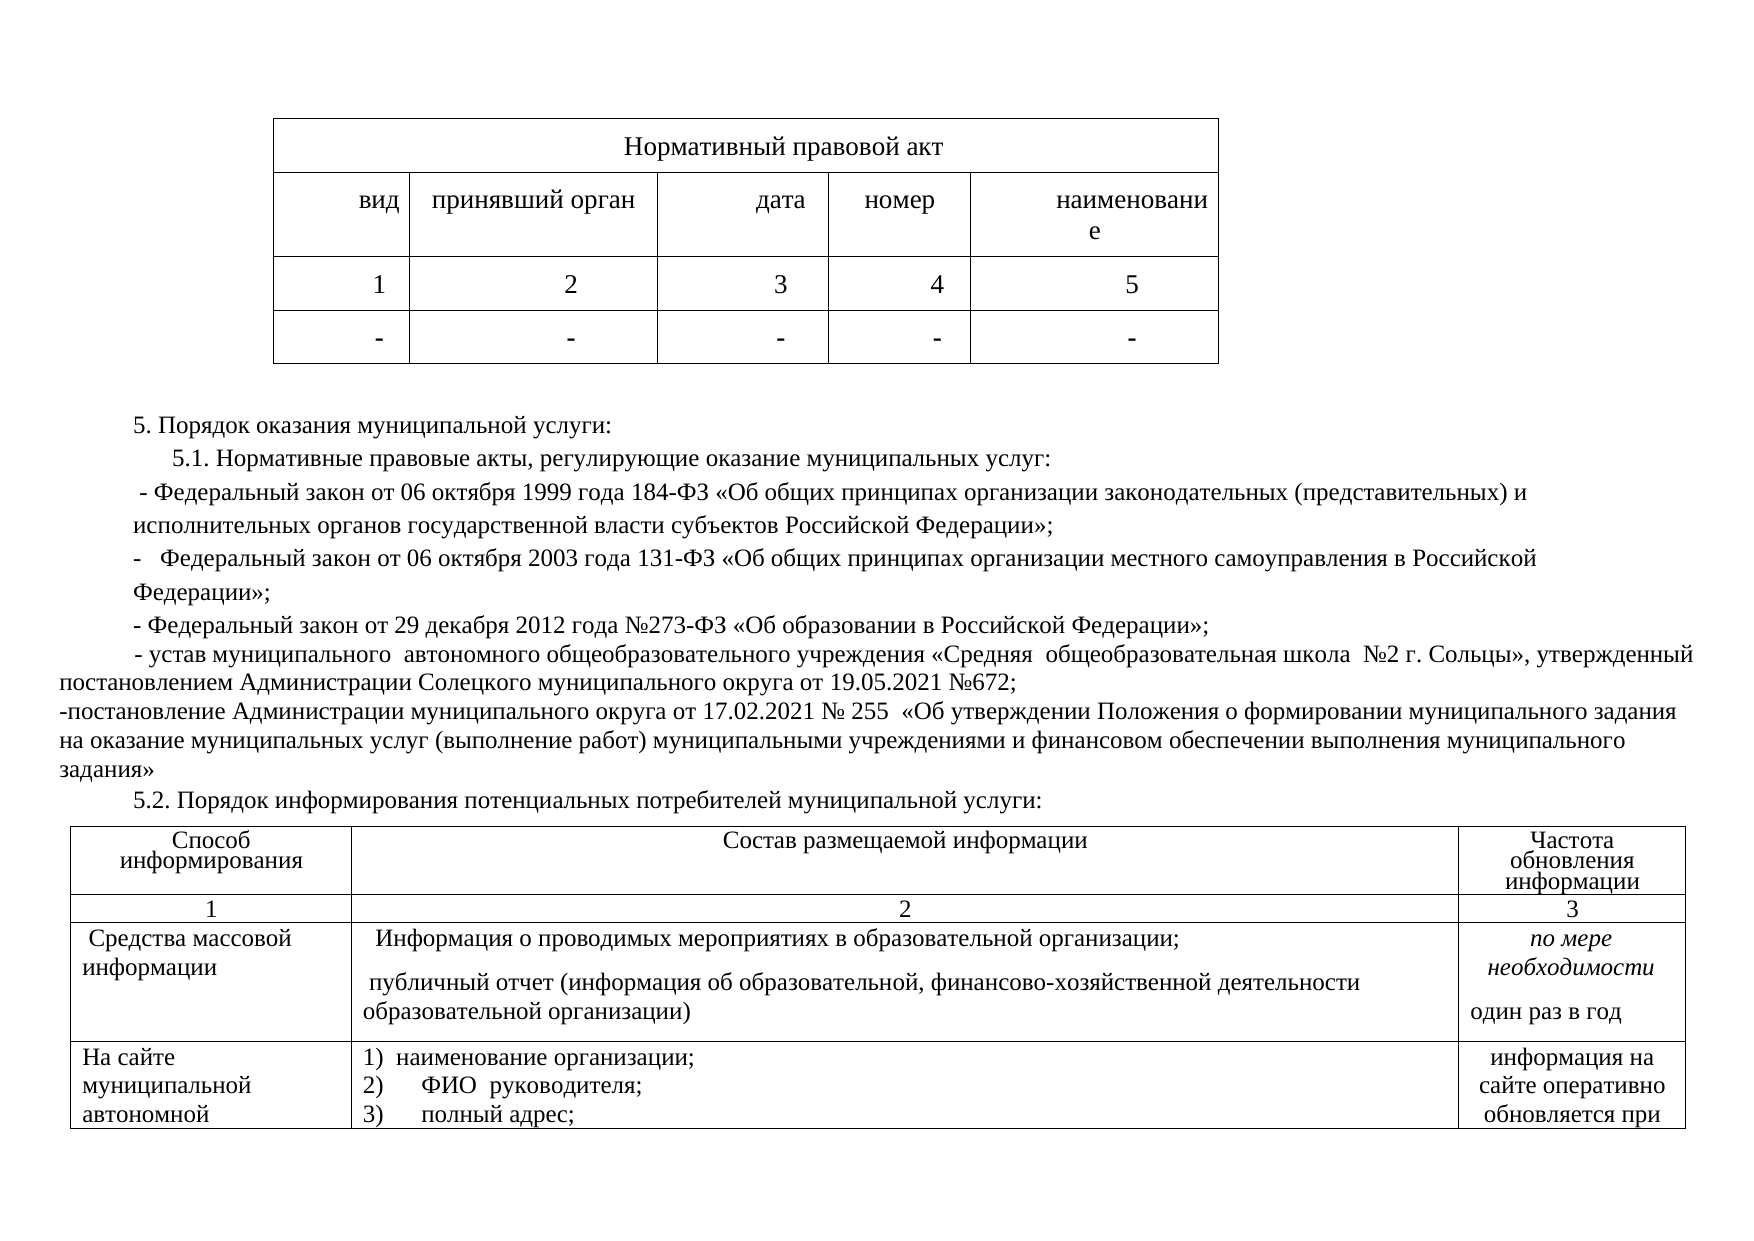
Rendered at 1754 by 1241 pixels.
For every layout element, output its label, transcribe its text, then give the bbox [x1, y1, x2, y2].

table_cell вид [274, 173, 409, 256]
table_cell 2 [410, 257, 657, 309]
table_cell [352, 1042, 1458, 1128]
table_cell Средства массовой информации [71, 923, 351, 1041]
table_header Состав размещаемой информации [352, 827, 1458, 894]
table_header Частота обновления информации [1459, 827, 1685, 894]
table_cell по мере необходимости один раз в год [1459, 923, 1685, 1041]
table_cell принявший орган [410, 173, 657, 256]
text - Федеральный закон от 06 октября 2003 года 131-ФЗ «Об общих принципах организации местного самоуправления в Российской [133, 539, 1695, 572]
table_cell 3 [658, 257, 828, 309]
table_header Нормативный правовой акт [274, 119, 1218, 172]
text 5. Порядок оказания муниципальной услуги: [59, 405, 1695, 439]
table_cell - [658, 311, 828, 363]
text - Федеральный закон от 06 октября 1999 года 184-ФЗ «Об общих принципах организации законодательных (представительных) и [133, 472, 1695, 505]
text -постановление Администрации муниципального округа от 17.02.2021 № 255 «Об утверждении Положения о формировании муниципального задания на оказание муниципальных услуг (выполнение работ) муниципальными учреждениями и финансовом обеспечении выполнения муниципального задания» [59, 696, 1695, 782]
table_cell 1 [71, 895, 351, 922]
table_cell 3 [1459, 895, 1685, 922]
table_cell 1 [274, 257, 409, 309]
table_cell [71, 1042, 351, 1128]
table_cell Информация о проводимых мероприятиях в образовательной организации; публичный отчет (информация об образовательной, финансово-хозяйственной деятельности образовательной организации) [352, 923, 1458, 1041]
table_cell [1459, 1042, 1685, 1128]
table_cell - [971, 311, 1218, 363]
table_cell наименование [971, 173, 1218, 256]
table_cell - [410, 311, 657, 363]
text Федерации»; [133, 572, 1695, 605]
text исполнительных органов государственной власти субъектов Российской Федерации»; [133, 505, 1695, 539]
text 5.2. Порядок информирования потенциальных потребителей муниципальной услуги: [59, 782, 1695, 814]
text 5.1. Нормативные правовые акты, регулирующие оказание муниципальных услуг: [172, 439, 1695, 472]
table_cell 2 [352, 895, 1458, 922]
table_header Способ информирования [71, 827, 351, 894]
text - устав муниципального автономного общеобразовательного учреждения «Средняя общеобразовательная школа №2 г. Сольцы», утвержденный постановлением Администрации Солецкого муниципального округа от 19.05.2021 №672; [59, 639, 1694, 696]
table_cell - [274, 311, 409, 363]
text - Федеральный закон от 29 декабря 2012 года №273-ФЗ «Об образовании в Российской Федерации»; [59, 605, 1695, 639]
table_cell номер [829, 173, 970, 256]
table_cell дата [658, 173, 828, 256]
table_cell 5 [971, 257, 1218, 309]
table_cell - [829, 311, 970, 363]
table_cell 4 [829, 257, 970, 309]
